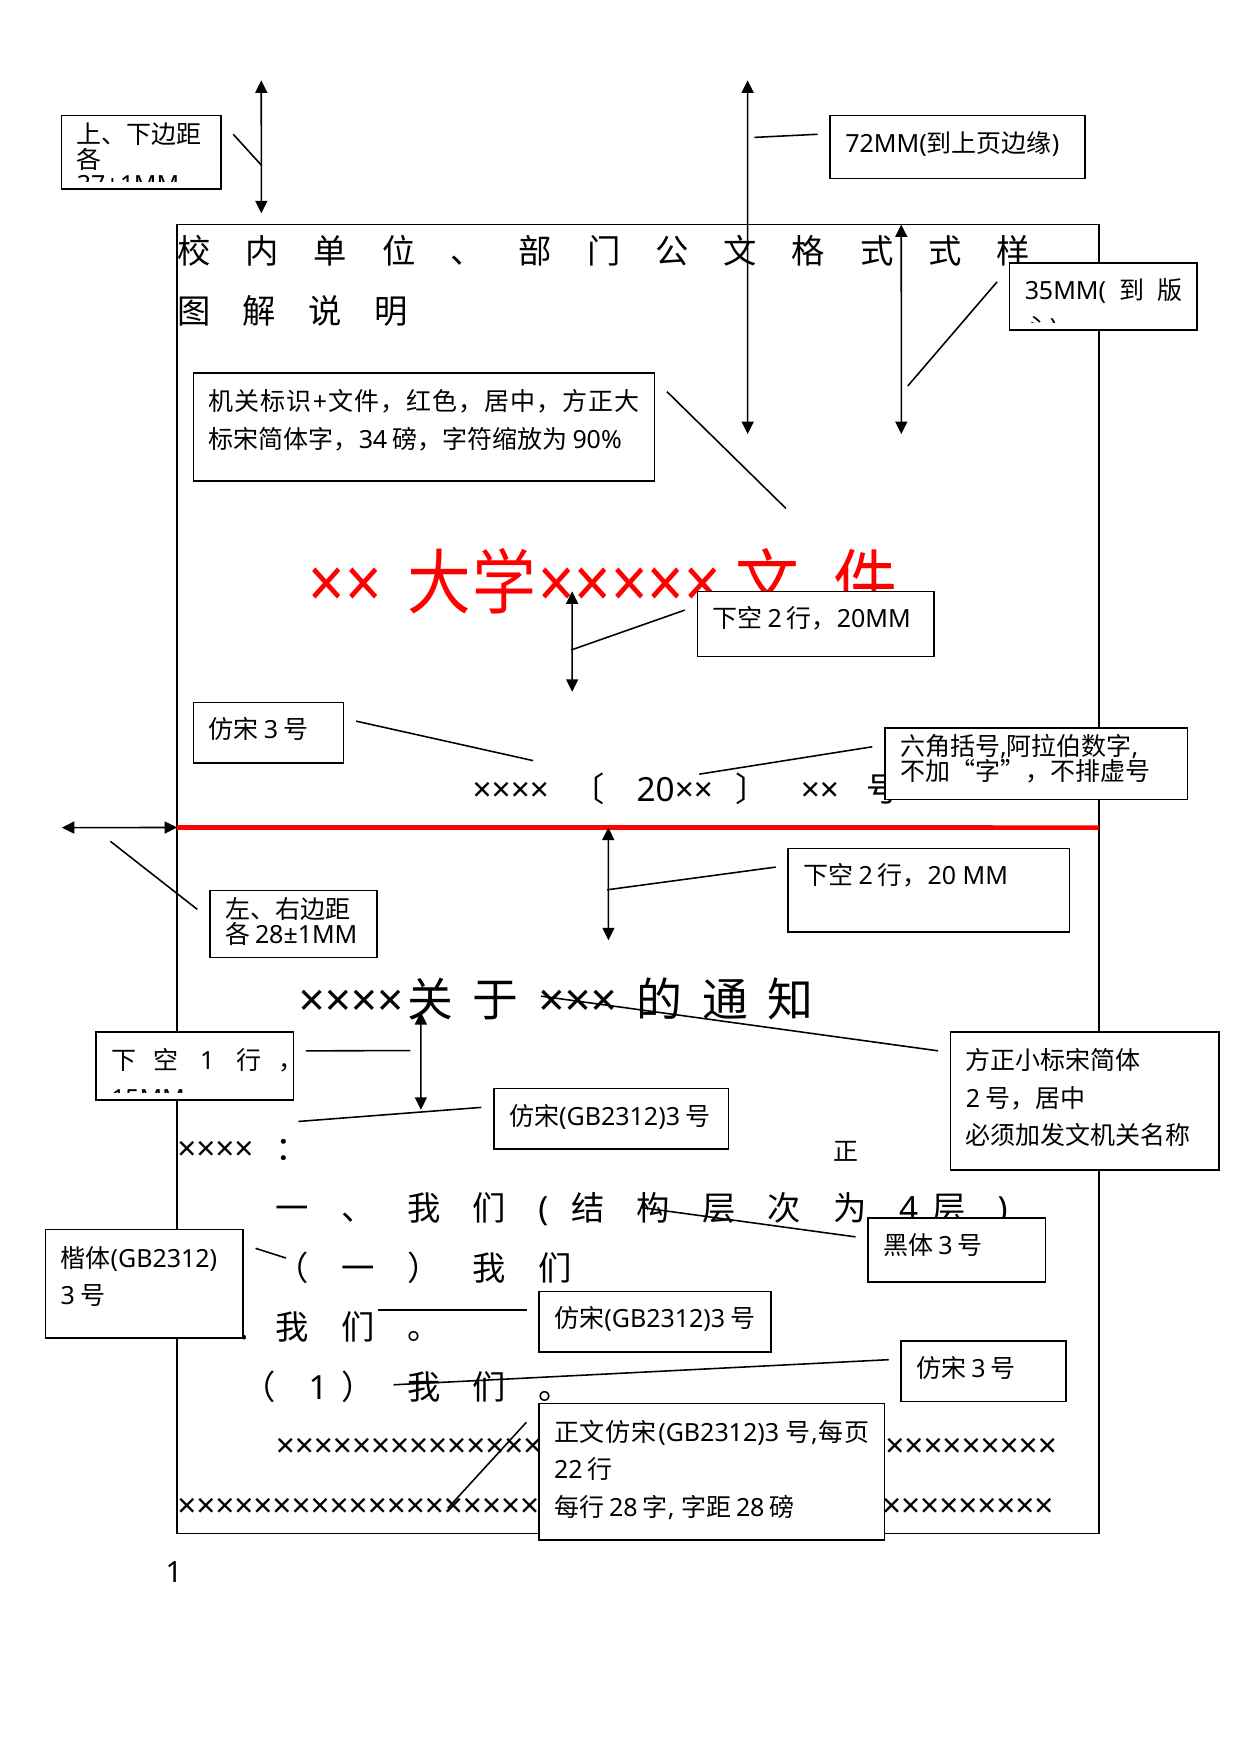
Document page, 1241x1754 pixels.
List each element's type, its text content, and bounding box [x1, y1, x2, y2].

text 一、我们(结构层次为4层) [177, 1176, 1063, 1236]
text ××大学×××××文件 [177, 518, 1063, 638]
text 校内单位、部门公文格式式样图解说明 [177, 219, 746, 339]
text （1）我们。 [177, 1355, 1063, 1415]
text ××××： 正 [177, 1116, 1063, 1176]
text ××××关于×××的通知 [177, 937, 1063, 1056]
text 1.我们。 [177, 1296, 1063, 1355]
text ××××〔20××〕××号 [177, 757, 1063, 817]
text 校内单位、部门公文格式式样图解说明 [749, 219, 1063, 339]
text （一）我们 [244, 1236, 1063, 1296]
